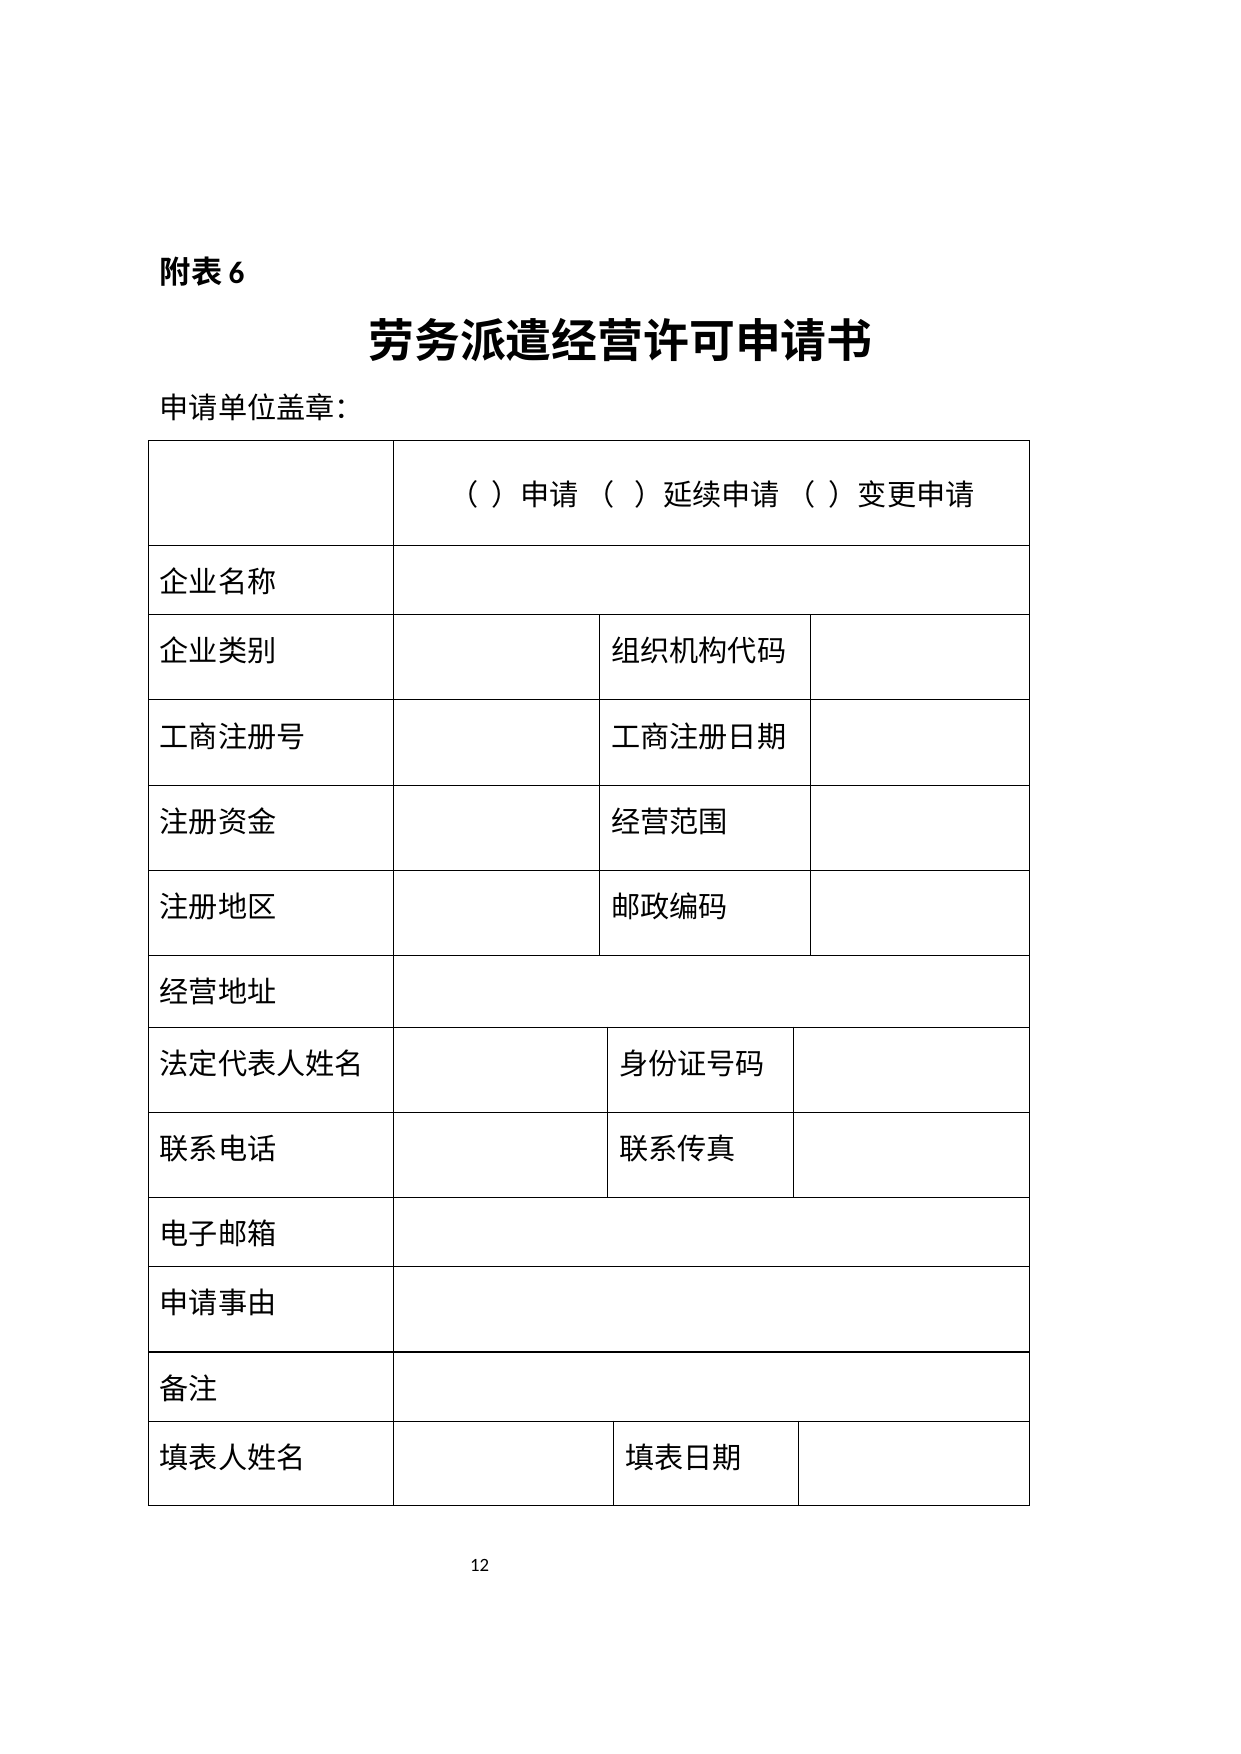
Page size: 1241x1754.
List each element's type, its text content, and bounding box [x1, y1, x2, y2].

table_cell [394, 700, 599, 784]
table_cell [811, 786, 1029, 870]
table_cell [394, 956, 1029, 1027]
table_header （ ）申请 （ ）延续申请 （ ）变更申请 [394, 441, 1029, 545]
table_cell 经营范围 [600, 786, 810, 870]
table_header [149, 441, 393, 545]
table_cell 注册地区 [149, 871, 393, 955]
table_cell 电子邮箱 [149, 1198, 393, 1266]
table_cell [394, 1353, 1029, 1421]
table_cell [811, 871, 1029, 955]
table_cell [394, 871, 599, 955]
table_cell 企业类别 [149, 615, 393, 699]
table_cell 填表人姓名 [149, 1422, 393, 1505]
table_cell [394, 1198, 1029, 1266]
table_cell 身份证号码 [608, 1028, 793, 1112]
table_cell [394, 786, 599, 870]
table_cell 申请事由 [149, 1267, 393, 1351]
table_cell 联系传真 [608, 1113, 793, 1197]
table_cell 填表日期 [614, 1422, 798, 1505]
text 申请单位盖章： [159, 372, 1081, 440]
table_cell [394, 546, 1029, 614]
table_cell [394, 1267, 1029, 1351]
table_cell 邮政编码 [600, 871, 810, 955]
text 附表6 [159, 236, 1081, 304]
table_cell [394, 1113, 607, 1197]
table_cell 备注 [149, 1353, 393, 1421]
table_cell 经营地址 [149, 956, 393, 1027]
table_cell [811, 615, 1029, 699]
table_cell 工商注册号 [149, 700, 393, 784]
table_cell 组织机构代码 [600, 615, 810, 699]
table_cell [394, 1028, 607, 1112]
table_cell 企业名称 [149, 546, 393, 614]
table_cell 注册资金 [149, 786, 393, 870]
table_cell 法定代表人姓名 [149, 1028, 393, 1112]
text 劳务派遣经营许可申请书 [159, 304, 1081, 372]
table_cell 联系电话 [149, 1113, 393, 1197]
table_cell [394, 1422, 613, 1505]
table_cell [794, 1028, 1029, 1112]
table_cell [794, 1113, 1029, 1197]
table_cell [394, 615, 599, 699]
table_cell 工商注册日期 [600, 700, 810, 784]
table_cell [811, 700, 1029, 784]
table_cell [799, 1422, 1029, 1505]
